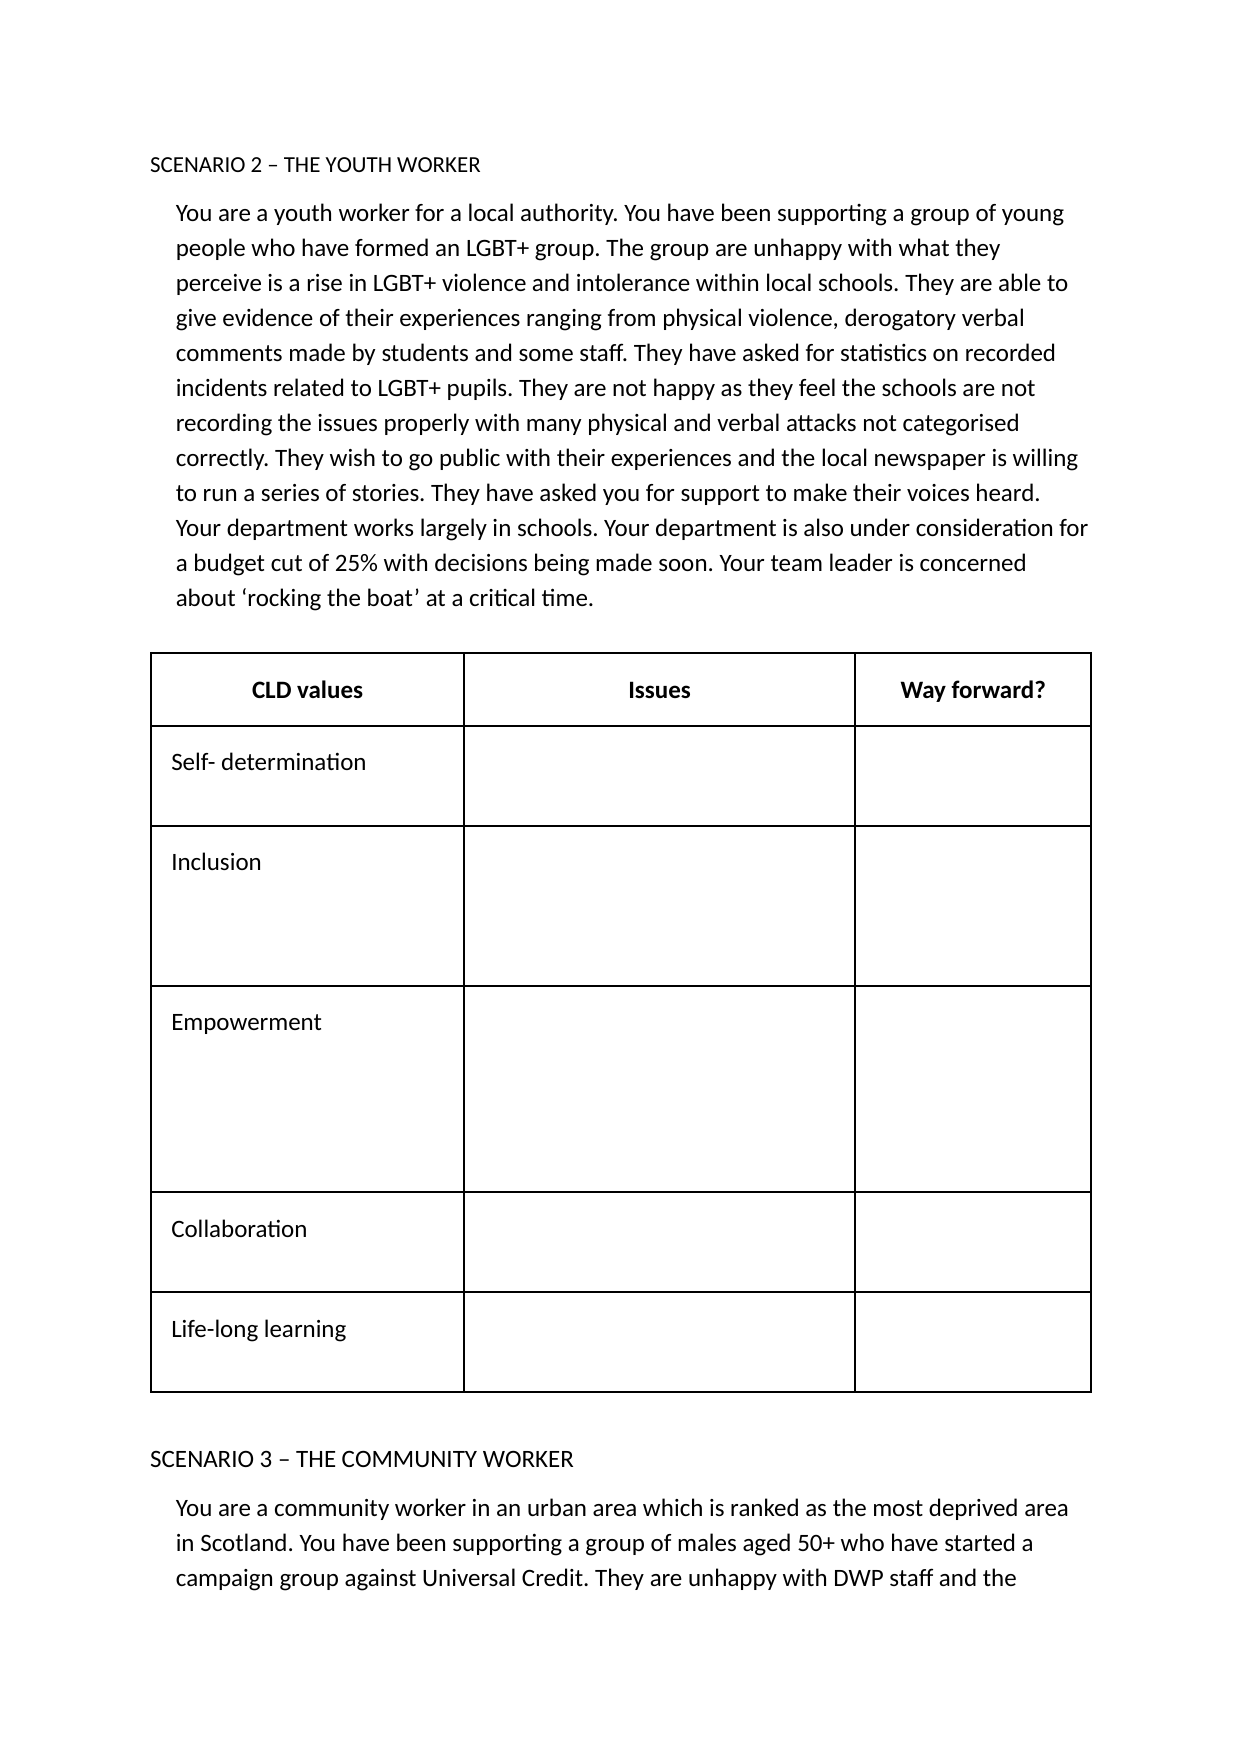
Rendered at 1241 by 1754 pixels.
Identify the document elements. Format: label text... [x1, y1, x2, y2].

table_header Issues [465, 654, 854, 724]
table_cell [856, 1193, 1090, 1291]
table_cell [465, 827, 854, 984]
table_cell Self- determination [152, 727, 463, 824]
table_cell Collaboration [152, 1193, 463, 1291]
table_cell [856, 1293, 1090, 1391]
table_cell [856, 987, 1090, 1191]
table_cell [465, 1293, 854, 1391]
table_cell [465, 1193, 854, 1291]
table_cell [856, 727, 1090, 824]
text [176, 1492, 1090, 1593]
table_header CLD values [152, 654, 463, 724]
table_header Way forward? [856, 654, 1090, 724]
table_cell [856, 827, 1090, 984]
text SCENARIO 3 – THE COMMUNITY WORKER [150, 1443, 1090, 1473]
table_cell Inclusion [152, 827, 463, 984]
table_cell [465, 987, 854, 1191]
table_cell [465, 727, 854, 824]
table_cell Life-long learning [152, 1293, 463, 1391]
text You are a youth worker for a local authority. You have been supporting a group of young people who have formed an LGBT+ group. The group are unhappy with what they perceive is a rise in LGBT+ violence and intolerance within local schools. They are able to give evidence of their experiences ranging from physical violence, derogatory verbal comments made by students and some staff. They have asked for statistics on recorded incidents related to LGBT+ pupils. They are not happy as they feel the schools are not recording the issues properly with many physical and verbal attacks not categorised correctly. They wish to go public with their experiences and the local newspaper is willing to run a series of stories. They have asked you for support to make their voices heard. Your department works largely in schools. Your department is also under consideration for a budget cut of 25% with decisions being made soon. Your team leader is concerned about ‘rocking the boat’ at a critical time. [176, 197, 1090, 612]
table_cell Empowerment [152, 987, 463, 1191]
text SCENARIO 2 – THE YOUTH WORKER [150, 150, 1090, 178]
